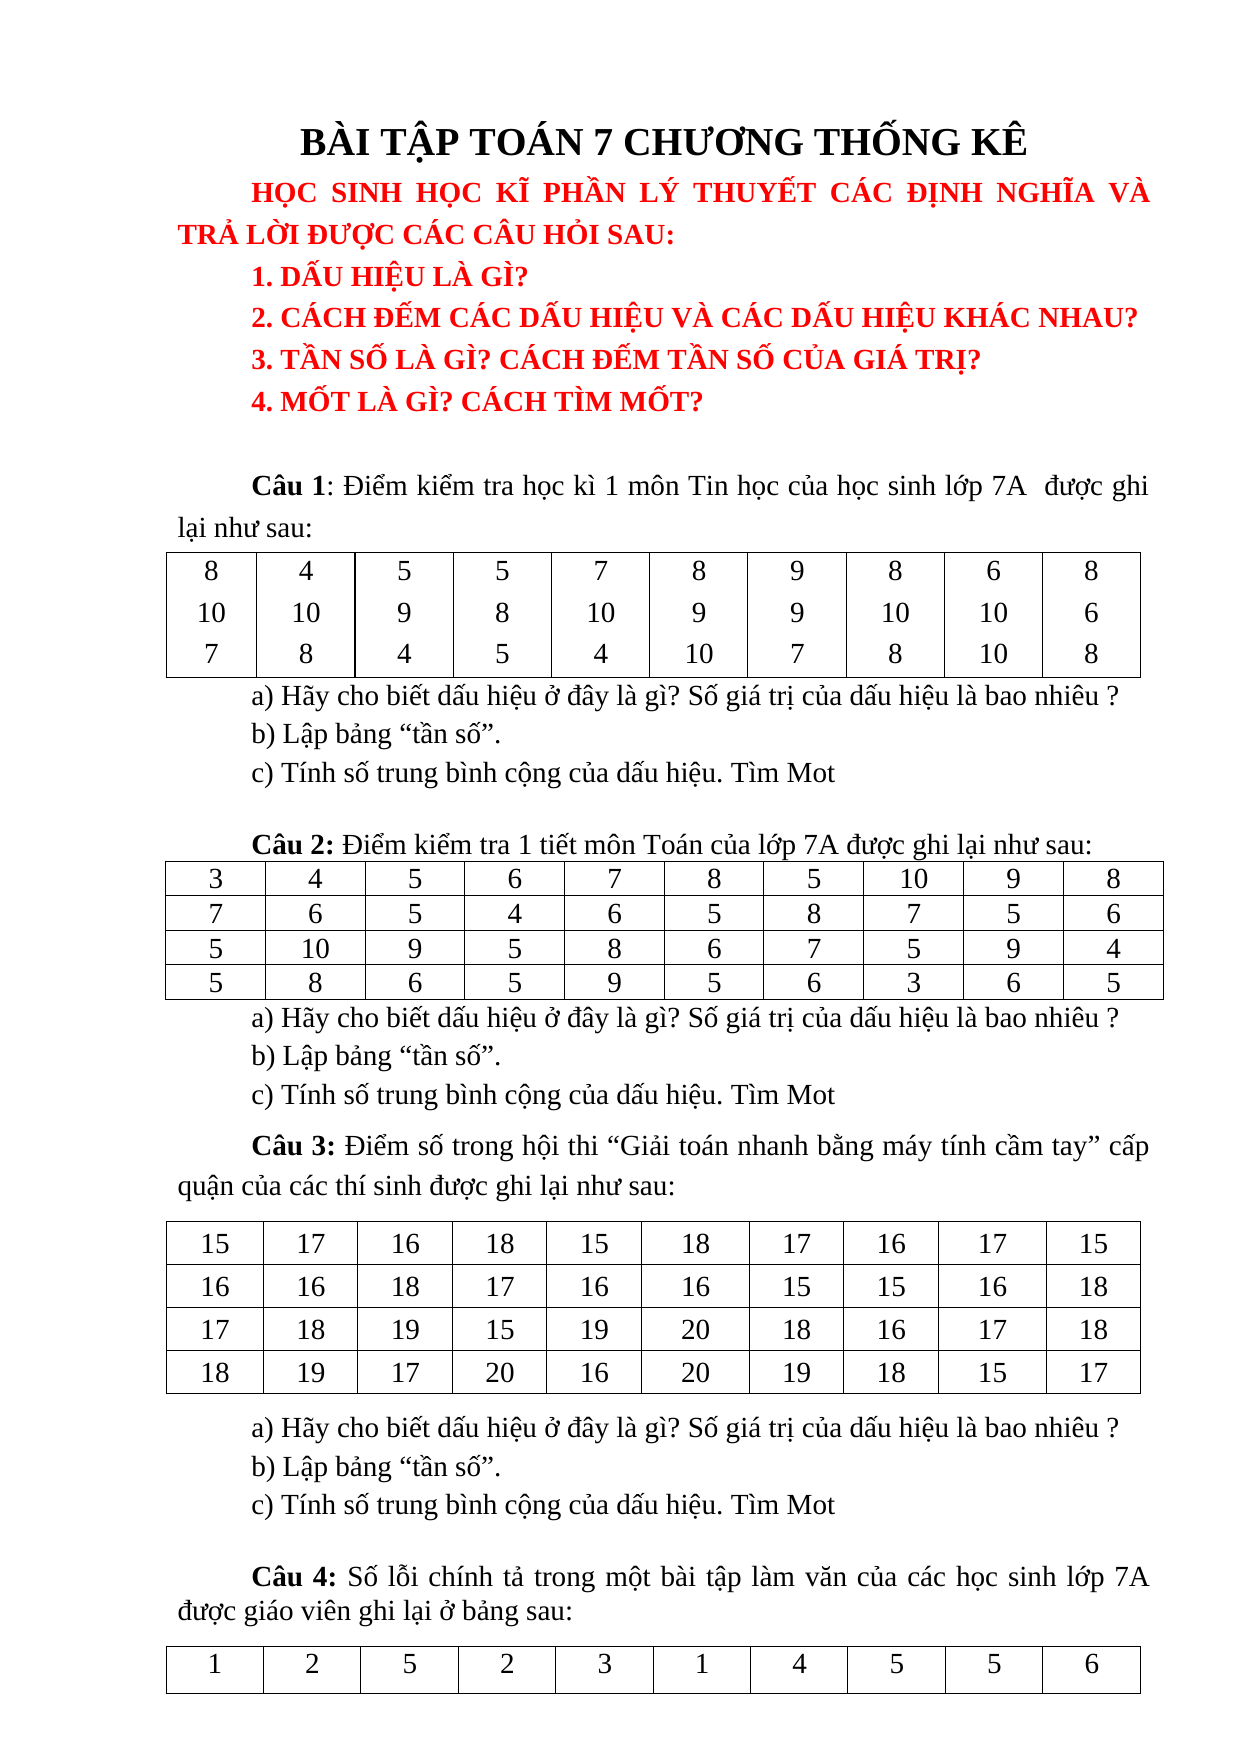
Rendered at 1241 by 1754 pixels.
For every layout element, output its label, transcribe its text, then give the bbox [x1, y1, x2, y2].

table_header 6 [465, 862, 564, 895]
table_cell 5 [964, 896, 1063, 930]
text a) Hãy cho biết dấu hiệu ở đây là gì? Số giá trị của dấu hiệu là bao nhiêu ? [177, 1000, 1152, 1033]
table_cell 3 [864, 965, 963, 999]
table_header 8 [665, 862, 763, 895]
table_header 3 [166, 862, 265, 895]
table_cell 7 [764, 931, 863, 964]
table_cell 9 [964, 931, 1063, 964]
table_cell 6 [266, 896, 365, 930]
table_header 4 10 8 [257, 553, 354, 677]
text c) Tính số trung bình cộng của dấu hiệu. Tìm Mot [177, 755, 1152, 788]
table_header 6 10 10 [945, 553, 1042, 677]
table_cell 4 [465, 896, 564, 930]
table_cell 5 [864, 931, 963, 964]
table_cell 6 [565, 896, 664, 930]
table_cell 18 [844, 1351, 938, 1393]
table_cell 19 [547, 1308, 641, 1350]
table_cell 15 [750, 1265, 843, 1307]
table_cell 18 [167, 1351, 263, 1393]
table_cell 6 [764, 965, 863, 999]
text 3. TẦN SỐ LÀ GÌ? CÁCH ĐẾM TẦN SỐ CỦA GIÁ TRỊ? [177, 342, 1152, 376]
table_cell 15 [453, 1308, 546, 1350]
text Câu 4: Số lỗi chính tả trong một bài tập làm văn của các học sinh lớp 7A được giáo viên ghi lại ở bảng sau: [177, 1559, 1152, 1626]
table_header 5 [366, 862, 464, 895]
table_cell 7 [166, 896, 265, 930]
table_header 3 [556, 1647, 653, 1693]
table_cell 8 [565, 931, 664, 964]
table_header 17 [264, 1222, 357, 1264]
table_cell 7 [864, 896, 963, 930]
text c) Tính số trung bình cộng của dấu hiệu. Tìm Mot [177, 1077, 1152, 1111]
table_header 5 [361, 1647, 458, 1693]
text Câu 2: Điểm kiểm tra 1 tiết môn Toán của lớp 7A được ghi lại như sau: [251, 827, 1152, 861]
table_cell 5 [465, 965, 564, 999]
text b) Lập bảng “tần số”. [177, 716, 1152, 750]
table_cell 9 [565, 965, 664, 999]
text b) Lập bảng “tần số”. [177, 1449, 1152, 1482]
table_cell 20 [453, 1351, 546, 1393]
table_cell 4 [1064, 931, 1163, 964]
text a) Hãy cho biết dấu hiệu ở đây là gì? Số giá trị của dấu hiệu là bao nhiêu ? [177, 678, 1152, 711]
table_header 4 [751, 1647, 847, 1693]
table_cell 18 [264, 1308, 357, 1350]
table_cell 9 [366, 931, 464, 964]
table_header 15 [167, 1222, 263, 1264]
table_cell 19 [358, 1308, 452, 1350]
table_header 15 [547, 1222, 641, 1264]
table_header 17 [750, 1222, 843, 1264]
table_cell 16 [167, 1265, 263, 1307]
table_cell 16 [939, 1265, 1046, 1307]
table_header 5 8 5 [454, 553, 551, 677]
table_cell 16 [264, 1265, 357, 1307]
table_cell 17 [358, 1351, 452, 1393]
table_cell 5 [665, 896, 763, 930]
table_header 6 [1043, 1647, 1140, 1693]
text Câu 3: Điểm số trong hội thi “Giải toán nhanh bằng máy tính cầm tay” cấp quận của các thí sinh được ghi lại như sau: [177, 1128, 1152, 1202]
table_cell 5 [665, 965, 763, 999]
text b) Lập bảng “tần số”. [177, 1038, 1152, 1072]
table_cell 16 [547, 1265, 641, 1307]
table_header 1 [654, 1647, 750, 1693]
table_cell 6 [1064, 896, 1163, 930]
table_cell 10 [266, 931, 365, 964]
table_cell 15 [939, 1351, 1046, 1393]
table_cell 19 [264, 1351, 357, 1393]
table_cell 5 [366, 896, 464, 930]
table_header 5 [946, 1647, 1042, 1693]
table_header 5 [764, 862, 863, 895]
table_cell 18 [1047, 1308, 1140, 1350]
text BÀI TẬP TOÁN 7 CHƯƠNG THỐNG KÊ [177, 118, 1152, 164]
table_header 5 9 4 [356, 553, 453, 677]
text 1. DẤU HIỆU LÀ GÌ? [177, 259, 1152, 292]
table_header 1 [167, 1647, 263, 1693]
table_header 15 [1047, 1222, 1140, 1264]
text a) Hãy cho biết dấu hiệu ở đây là gì? Số giá trị của dấu hiệu là bao nhiêu ? [177, 1410, 1152, 1444]
table_header 16 [358, 1222, 452, 1264]
table_header 18 [453, 1222, 546, 1264]
table_cell 15 [844, 1265, 938, 1307]
text HỌC SINH HỌC KĨ PHẦN LÝ THUYẾT CÁC ĐỊNH NGHĨA VÀ TRẢ LỜI ĐƯỢC CÁC CÂU HỎI SAU: [177, 175, 1152, 250]
table_cell 5 [166, 931, 265, 964]
table_header 18 [642, 1222, 749, 1264]
table_header 16 [844, 1222, 938, 1264]
table_header 8 10 7 [167, 553, 256, 677]
table_cell 16 [547, 1351, 641, 1393]
table_header 9 9 7 [748, 553, 846, 677]
table_cell 16 [844, 1308, 938, 1350]
text 2. CÁCH ĐẾM CÁC DẤU HIỆU VÀ CÁC DẤU HIỆU KHÁC NHAU? [177, 301, 1152, 334]
table_cell 17 [1047, 1351, 1140, 1393]
text 4. MỐT LÀ GÌ? CÁCH TÌM MỐT? [177, 384, 1152, 418]
table_cell 5 [465, 931, 564, 964]
table_header 17 [939, 1222, 1046, 1264]
table_header 5 [848, 1647, 945, 1693]
table_cell 16 [642, 1265, 749, 1307]
table_cell 18 [750, 1308, 843, 1350]
table_cell 19 [750, 1351, 843, 1393]
table_cell 6 [366, 965, 464, 999]
table_cell 17 [939, 1308, 1046, 1350]
table_header 2 [459, 1647, 555, 1693]
table_cell 20 [642, 1308, 749, 1350]
table_header 7 [565, 862, 664, 895]
table_header 8 10 8 [847, 553, 944, 677]
table_cell 8 [266, 965, 365, 999]
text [177, 1487, 1152, 1521]
table_cell 18 [358, 1265, 452, 1307]
table_header 8 9 10 [650, 553, 747, 677]
table_cell 5 [1064, 965, 1163, 999]
table_header 7 10 4 [552, 553, 649, 677]
table_cell 8 [764, 896, 863, 930]
table_cell 6 [964, 965, 1063, 999]
table_header 2 [264, 1647, 360, 1693]
table_cell 5 [166, 965, 265, 999]
table_cell 17 [167, 1308, 263, 1350]
table_header 4 [266, 862, 365, 895]
table_cell 18 [1047, 1265, 1140, 1307]
table_cell 6 [665, 931, 763, 964]
table_header 10 [864, 862, 963, 895]
table_cell 20 [642, 1351, 749, 1393]
table_header 9 [964, 862, 1063, 895]
table_header 8 6 8 [1043, 553, 1140, 677]
table_cell 17 [453, 1265, 546, 1307]
table_header 8 [1064, 862, 1163, 895]
text Câu 1: Điểm kiểm tra học kì 1 môn Tin học của học sinh lớp 7A được ghi lại như sau: [177, 468, 1152, 543]
